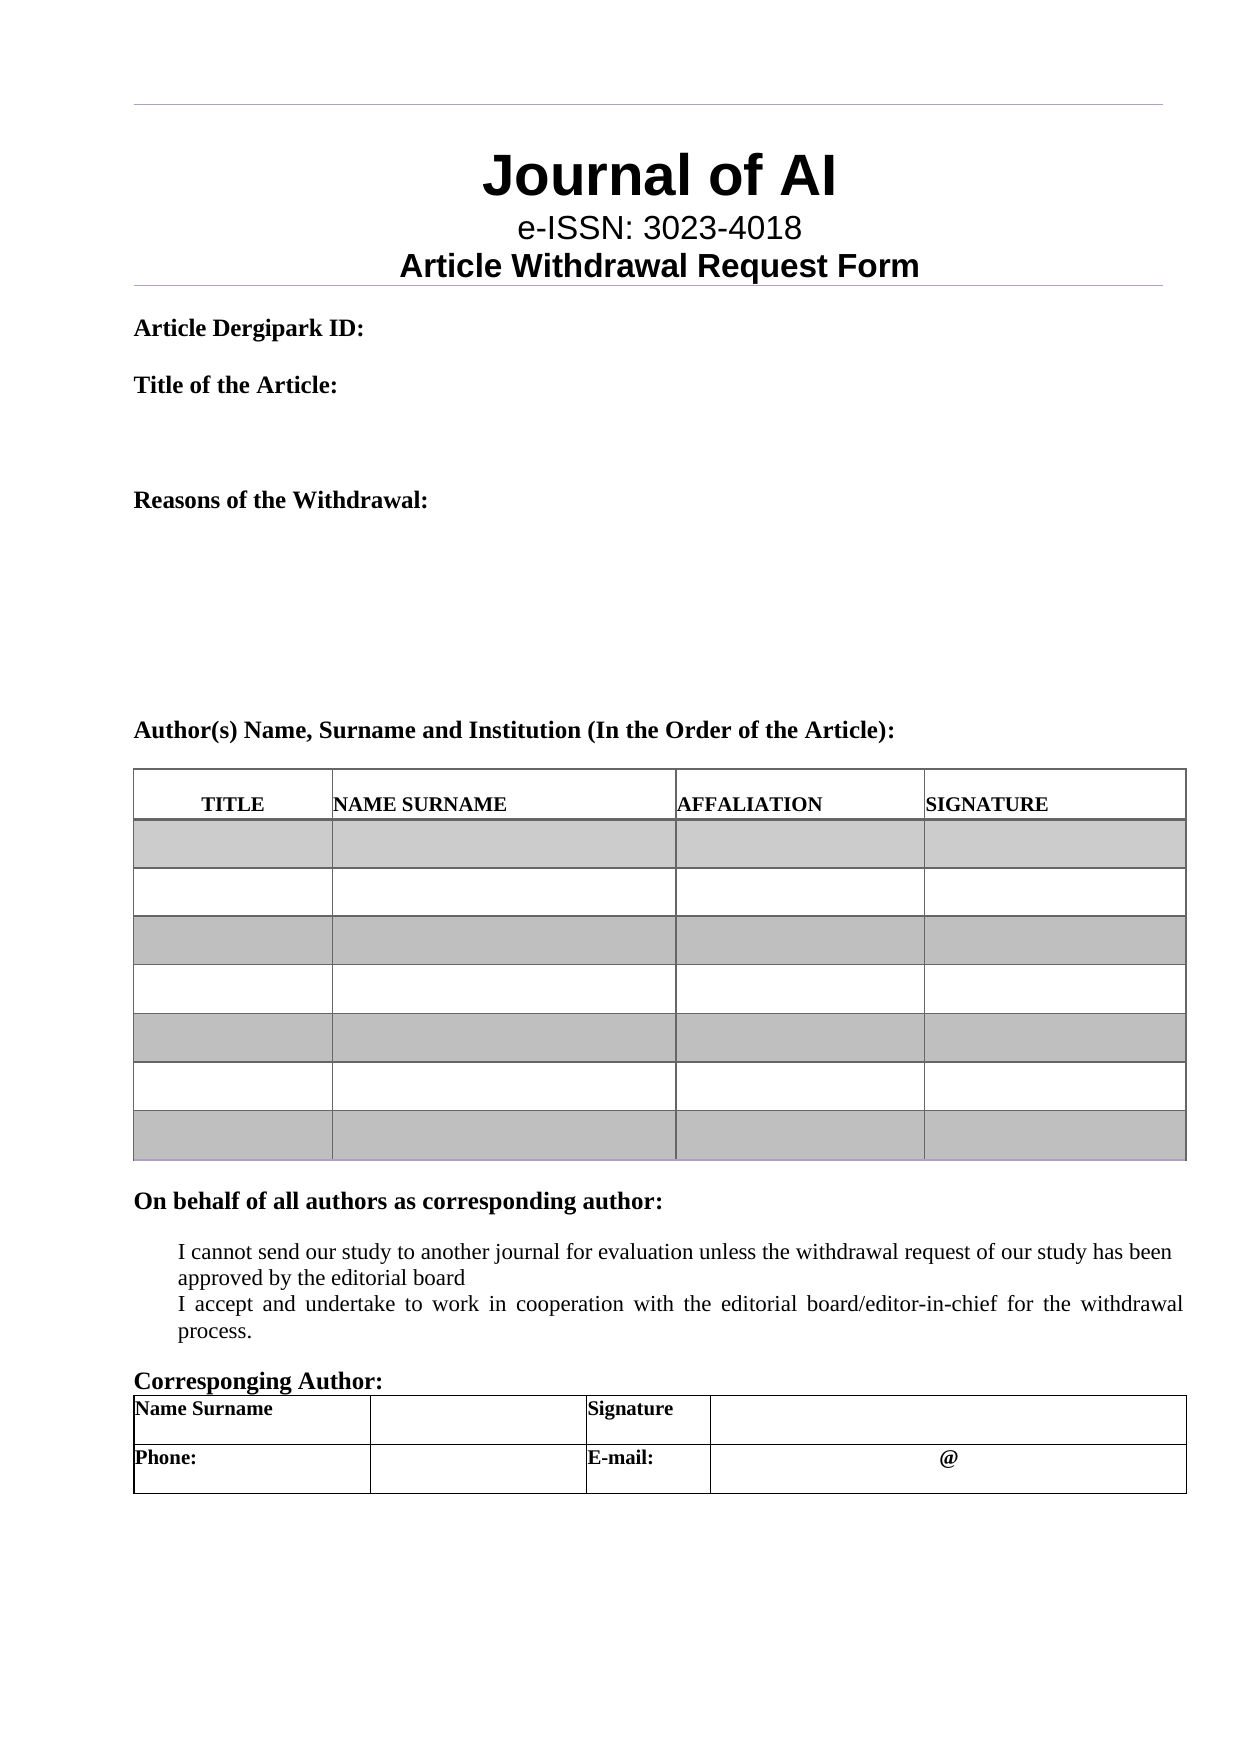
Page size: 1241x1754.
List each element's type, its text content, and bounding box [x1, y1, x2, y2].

table_header TITLE [134, 770, 332, 818]
subtitle On behalf of all authors as corresponding author: [133, 1186, 1186, 1215]
table_cell [925, 1063, 1185, 1110]
table_header [711, 1396, 1186, 1443]
table_cell [333, 917, 675, 964]
subtitle Author(s) Name, Surname and Institution (In the Order of the Article): [133, 716, 1186, 744]
text e-ISSN: 3023-4018 [133, 208, 1186, 247]
table_cell [925, 965, 1185, 1013]
text Journal of AI [133, 141, 1186, 208]
table_cell [134, 869, 332, 915]
table_cell @ [711, 1445, 1186, 1492]
table_cell [333, 965, 675, 1013]
table_cell [677, 821, 924, 867]
table_cell [677, 1063, 924, 1110]
table_cell E-mail: [587, 1445, 710, 1492]
table_cell [925, 821, 1185, 867]
table_header Name Surname [135, 1396, 370, 1443]
subtitle Article Dergipark ID: [133, 313, 1186, 342]
table_cell Phone: [135, 1445, 370, 1492]
table_header AFFALIATION [677, 770, 924, 818]
table_cell [134, 965, 332, 1013]
table_cell [677, 869, 924, 915]
table_cell [333, 1014, 675, 1061]
table_header [371, 1396, 586, 1443]
table_cell [333, 1063, 675, 1110]
table_cell [925, 917, 1185, 964]
table_cell [677, 1014, 924, 1061]
table_header NAME SURNAME [333, 770, 675, 818]
subtitle Title of the Article: [133, 371, 1186, 399]
subtitle Corresponging Author: [133, 1366, 1186, 1395]
table_cell [677, 965, 924, 1013]
table_cell [925, 869, 1185, 915]
table_cell [134, 1014, 332, 1061]
text Article Withdrawal Request Form [133, 247, 1186, 285]
text Reasons of the Withdrawal: [133, 486, 1186, 514]
text I cannot send our study to another journal for evaluation unless the withdrawal request of our study has been approved by the editorial board [178, 1238, 1186, 1291]
table_cell [333, 1111, 675, 1159]
table_cell [677, 1111, 924, 1159]
table_cell [134, 917, 332, 964]
table_cell [134, 1111, 332, 1159]
table_header Signature [587, 1396, 710, 1443]
table_header SIGNATURE [925, 770, 1185, 818]
text I accept and undertake to work in cooperation with the editorial board/editor-in-chief for the withdrawal process. [178, 1291, 1186, 1343]
table_cell [333, 821, 675, 867]
table_cell [677, 917, 924, 964]
table_cell [371, 1445, 586, 1492]
table_cell [333, 869, 675, 915]
table_cell [925, 1111, 1185, 1159]
table_cell [134, 1063, 332, 1110]
table_cell [134, 821, 332, 867]
table_cell [925, 1014, 1185, 1061]
